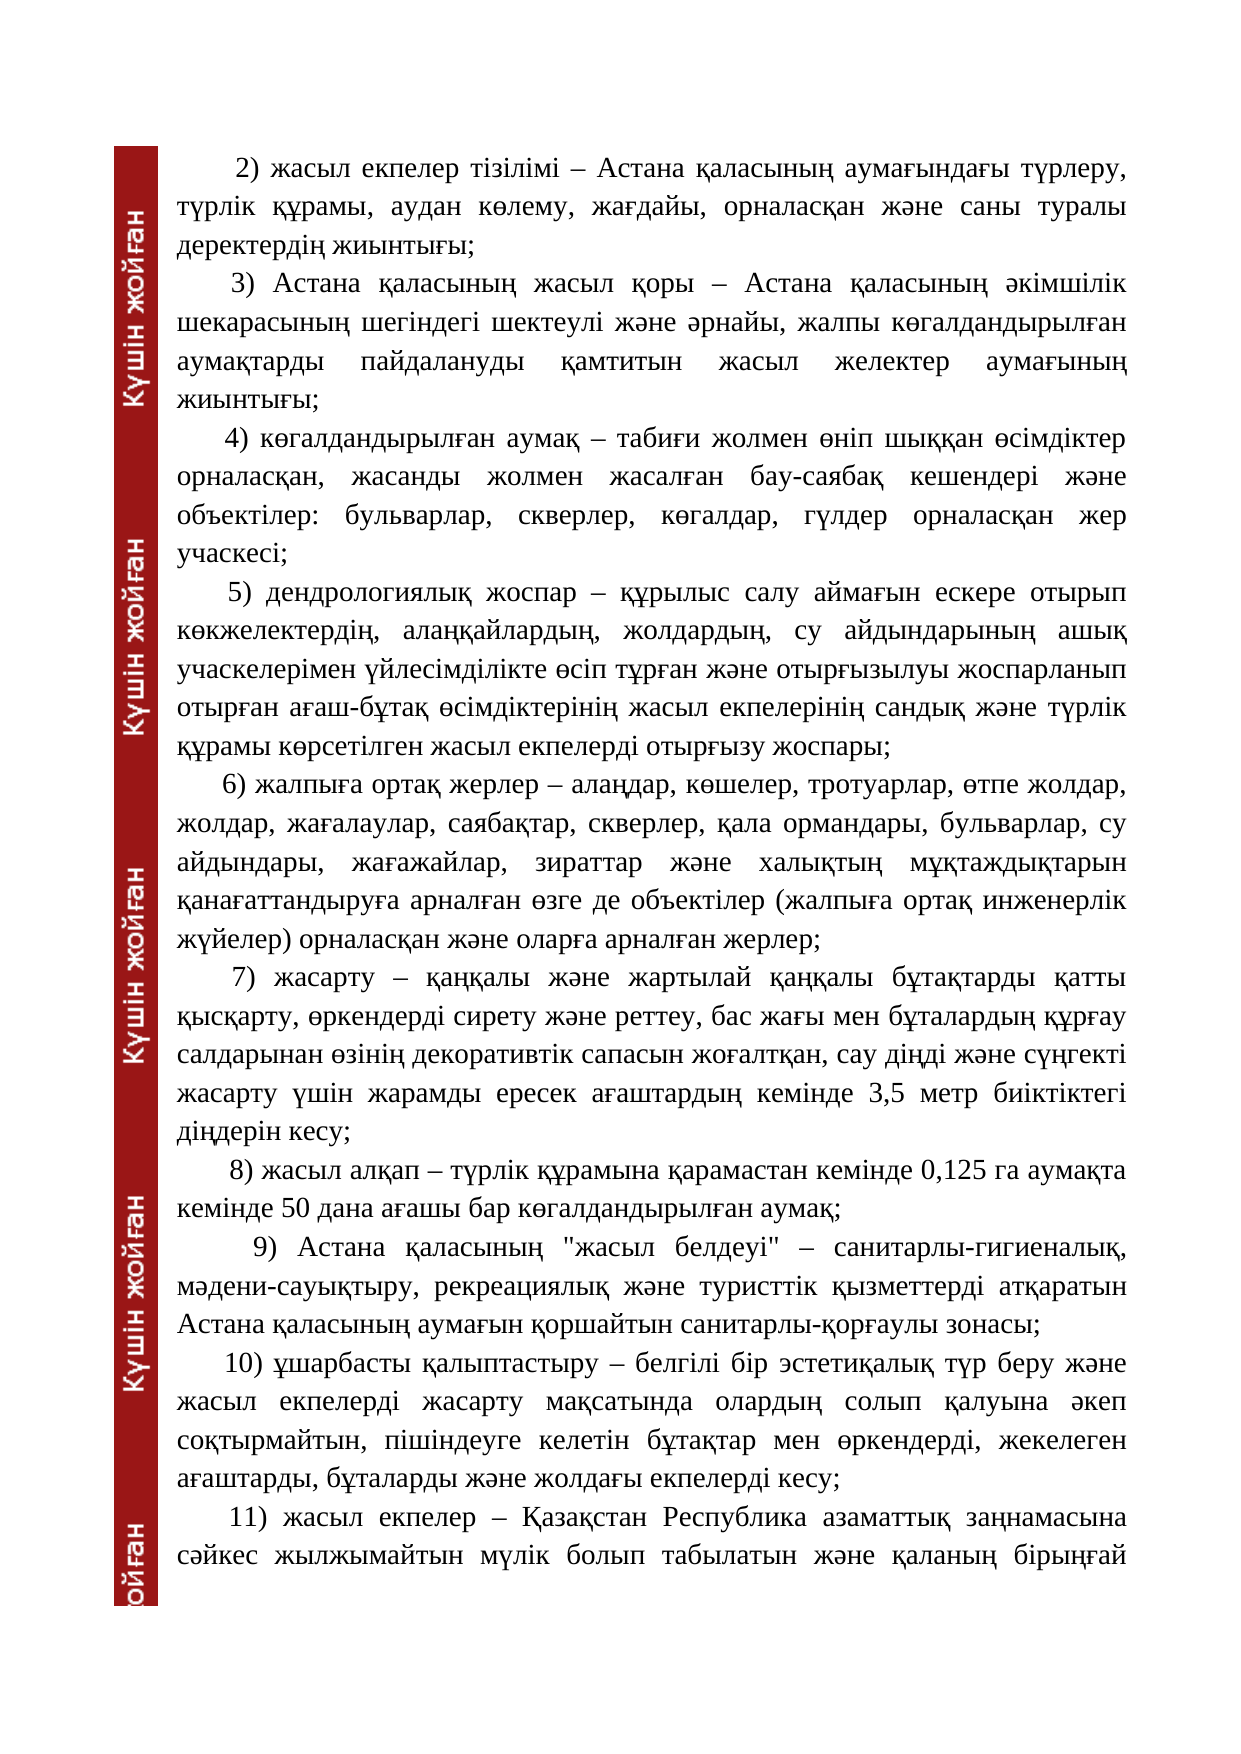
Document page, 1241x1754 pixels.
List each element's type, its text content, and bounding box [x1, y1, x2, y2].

picture [114, 415, 158, 420]
text 4) көгалдандырылған аумақ – табиғи жолмен өнiп шыққан өсiмдiктер орналасқан, жасанды жолмен жасалған бау-саябақ кешендерi және объектiлер: бульварлар, скверлер, көгалдар, гүлдер орналасқан жер учаскесі; [112, 420, 1128, 569]
text 6) жалпыға ортақ жерлер – алаңдар, көшелер, тротуарлар, өтпе жолдар, жолдар, жағалаулар, саябақтар, скверлер, қала ормандары, бульварлар, су айдындары, жағажайлар, зираттар және халықтың мұқтаждықтарын қанағаттандыруға арналған өзге де объектілер (жалпыға ортақ инженерлік жүйелер) орналасқан және оларға арналған жерлер; [112, 767, 1128, 954]
text 8) жасыл алқап – түрлік құрамына қарамастан кемінде 0,125 га аумақта кемінде 50 дана ағашы бар көгалдандырылған аумақ; [112, 1152, 1128, 1224]
picture [114, 954, 158, 959]
text 2) жасыл екпелер тізілімі – Астана қаласының аумағындағы түрлеру, түрлік құрамы, аудан көлему, жағдайы, орналасқан және саны туралы деректердің жиынтығы; [112, 150, 1128, 261]
picture [114, 1494, 158, 1499]
text 10) ұшарбасты қалыптастыру – белгілі бір эстетиқалық түр беру және жасыл екпелерді жасарту мақсатында олардың солып қалуына әкеп соқтырмайтын, пішіндеуге келетін бұтақтар мен өркендерді, жекелеген ағаштарды, бұталарды және жолдағы екпелерді кесу; [112, 1345, 1128, 1494]
picture [114, 569, 158, 574]
picture [114, 261, 158, 266]
text 5) дендрологиялық жоспар – құрылыс салу аймағын ескере отырып көкжелектердің, алаңқайлардың, жолдардың, су айдындарының ашық учаскелерімен үйлесімділікте өсіп тұрған және отырғызылуы жоспарланып отырған ағаш-бұтақ өсімдіктерінің жасыл екпелерінің сандық және түрлік құрамы көрсетілген жасыл екпелерді отырғызу жоспары; [112, 574, 1128, 762]
text 3) Астана қаласының жасыл қоры – Астана қаласының әкімшілік шекарасының шегіндегі шектеулі және әрнайы, жалпы көгалдандырылған аумақтарды пайдалануды қамтитын жасыл желектер аумағының жиынтығы; [112, 266, 1128, 415]
picture [114, 1147, 158, 1152]
picture [114, 762, 158, 767]
text 9) Астана қаласының "жасыл белдеуі" – санитарлы-гигиеналық, мәдени-сауықтыру, рекреациялық және туристтік қызметтерді атқаратын Астана қаласының аумағын қоршайтын санитарлы-қорғаулы зонасы; [112, 1229, 1128, 1340]
picture [114, 1571, 158, 1606]
picture [114, 1224, 158, 1229]
text 7) жасарту – қаңқалы және жартылай қаңқалы бұтақтарды қатты қысқарту, өркендерді сирету және реттеу, бас жағы мен бұталардың құрғау салдарынан өзінің декоративтік сапасын жоғалтқан, сау діңді және сүңгекті жасарту үшін жарамды ересек ағаштардың кемінде 3,5 метр биіктіктегі діңдерін кесу; [112, 959, 1128, 1147]
picture [114, 1340, 158, 1345]
picture [114, 146, 158, 150]
